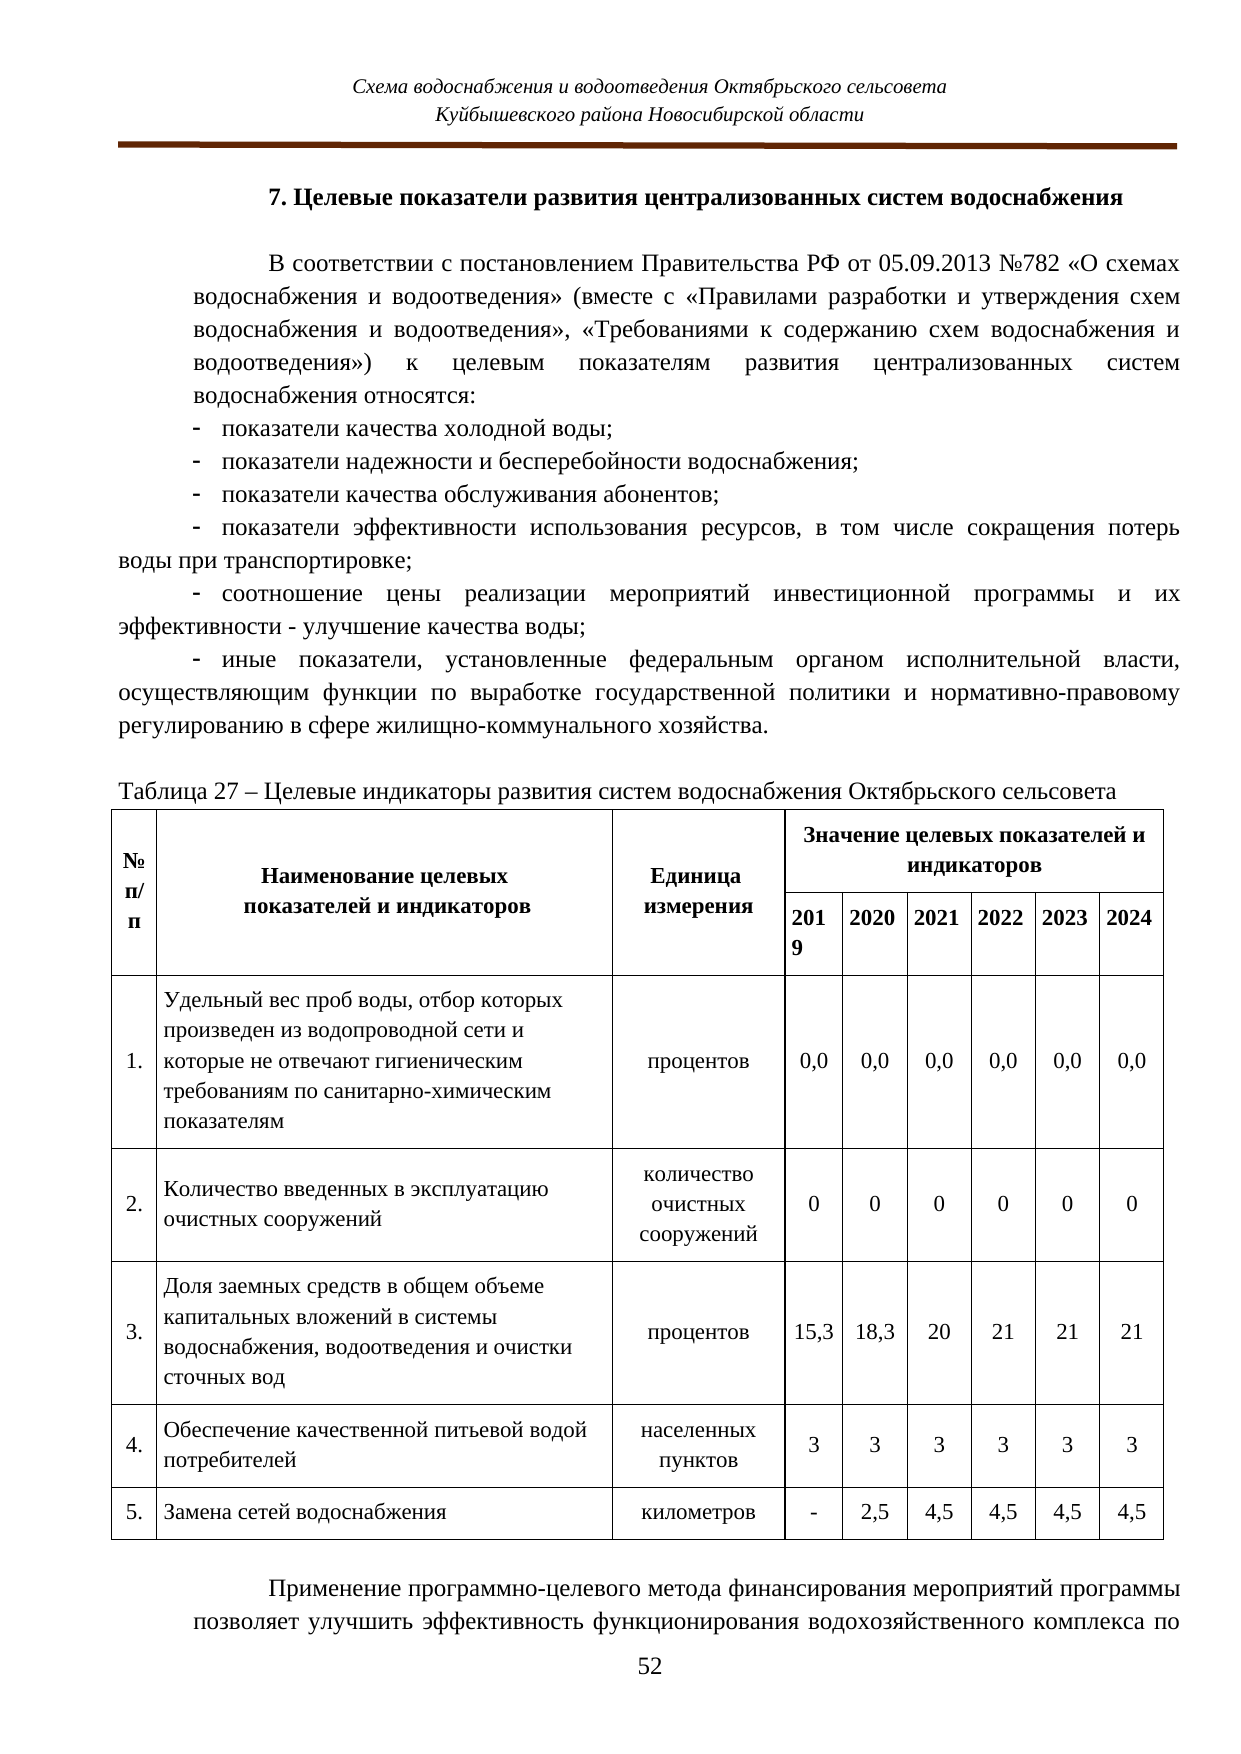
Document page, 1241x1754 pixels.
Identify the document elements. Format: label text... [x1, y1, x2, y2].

table_cell 21 [972, 1262, 1035, 1404]
table_cell километров [613, 1488, 784, 1539]
text Таблица 27 – Целевые индикаторы развития систем водоснабжения Октябрьского сельсовета [118, 776, 1181, 805]
table_cell 0,0 [908, 976, 971, 1148]
list иные показатели, установленные федеральным органом исполнительной власти, осуществляющим функции по выработке государственной политики и нормативно-правовому регулированию в сфере жилищно-коммунального хозяйства. [118, 644, 1181, 739]
table_cell 0,0 [786, 976, 842, 1148]
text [193, 1573, 1181, 1635]
table_cell 2019 [786, 893, 842, 974]
table_cell 0 [786, 1149, 842, 1261]
table_cell 0,0 [1100, 976, 1163, 1148]
table_header Единица измерения [613, 810, 784, 974]
table_cell 2. [112, 1149, 156, 1261]
table_cell 1. [112, 976, 156, 1148]
text В соответствии с постановлением Правительства РФ от 05.09.2013 №782 «О схемах водоснабжения и водоотведения» (вместе с «Правилами разработки и утверждения схем водоснабжения и водоотведения», «Требованиями к содержанию схем водоснабжения и водоотведения») к целевым показателям развития централизованных систем водоснабжения относятся: [193, 248, 1181, 409]
table_cell 4,5 [1036, 1488, 1099, 1539]
table_cell - [786, 1488, 842, 1539]
table_cell 3 [1100, 1405, 1163, 1487]
table_header Значение целевых показателей и индикаторов [786, 810, 1163, 892]
list показатели эффективности использования ресурсов, в том числе сокращения потерь воды при транспортировке; [118, 512, 1181, 574]
table_cell 0 [1036, 1149, 1099, 1261]
table_cell Замена сетей водоснабжения [157, 1488, 612, 1539]
table_cell 20 [908, 1262, 971, 1404]
table_cell 2022 [972, 893, 1035, 974]
table_cell процентов [613, 1262, 784, 1404]
table_cell 2023 [1036, 893, 1099, 974]
table_header Наименование целевых показателей и индикаторов [157, 810, 612, 974]
table_cell 21 [1036, 1262, 1099, 1404]
list показатели качества обслуживания абонентов; [118, 479, 1181, 508]
table_cell 2024 [1100, 893, 1163, 974]
table_cell населенных пунктов [613, 1405, 784, 1487]
table_cell 2,5 [843, 1488, 907, 1539]
table_cell 0,0 [972, 976, 1035, 1148]
table_cell Обеспечение качественной питьевой водой потребителей [157, 1405, 612, 1487]
table_cell 2021 [908, 893, 971, 974]
table_cell 3 [843, 1405, 907, 1487]
table_cell 4. [112, 1405, 156, 1487]
table_cell Количество введенных в эксплуатацию очистных сооружений [157, 1149, 612, 1261]
table_cell 21 [1100, 1262, 1163, 1404]
subtitle 7. Целевые показатели развития централизованных систем водоснабжения [193, 182, 1181, 211]
table_cell 3 [972, 1405, 1035, 1487]
list показатели качества холодной воды; [118, 413, 1181, 442]
table_cell 0 [972, 1149, 1035, 1261]
table_cell 0,0 [843, 976, 907, 1148]
table_cell 18,3 [843, 1262, 907, 1404]
table_cell 3 [908, 1405, 971, 1487]
table_cell 4,5 [908, 1488, 971, 1539]
table_cell 0,0 [1036, 976, 1099, 1148]
list соотношение цены реализации мероприятий инвестиционной программы и их эффективности - улучшение качества воды; [118, 578, 1181, 640]
table_cell процентов [613, 976, 784, 1148]
table_cell 15,3 [786, 1262, 842, 1404]
table_cell 0 [908, 1149, 971, 1261]
table_cell Доля заемных средств в общем объеме капитальных вложений в системы водоснабжения, водоотведения и очистки сточных вод [157, 1262, 612, 1404]
table_cell 0 [1100, 1149, 1163, 1261]
table_cell 4,5 [1100, 1488, 1163, 1539]
table_cell 2020 [843, 893, 907, 974]
table_cell Удельный вес проб воды, отбор которых произведен из водопроводной сети и которые не отвечают гигиеническим требованиям по санитарно-химическим показателям [157, 976, 612, 1148]
table_cell 3. [112, 1262, 156, 1404]
list показатели надежности и бесперебойности водоснабжения; [118, 446, 1181, 475]
table_cell 0 [843, 1149, 907, 1261]
table_cell 4,5 [972, 1488, 1035, 1539]
table_cell 5. [112, 1488, 156, 1539]
table_header № п/п [112, 810, 156, 974]
table_cell 3 [1036, 1405, 1099, 1487]
table_cell количество очистных сооружений [613, 1149, 784, 1261]
table_cell 3 [786, 1405, 842, 1487]
